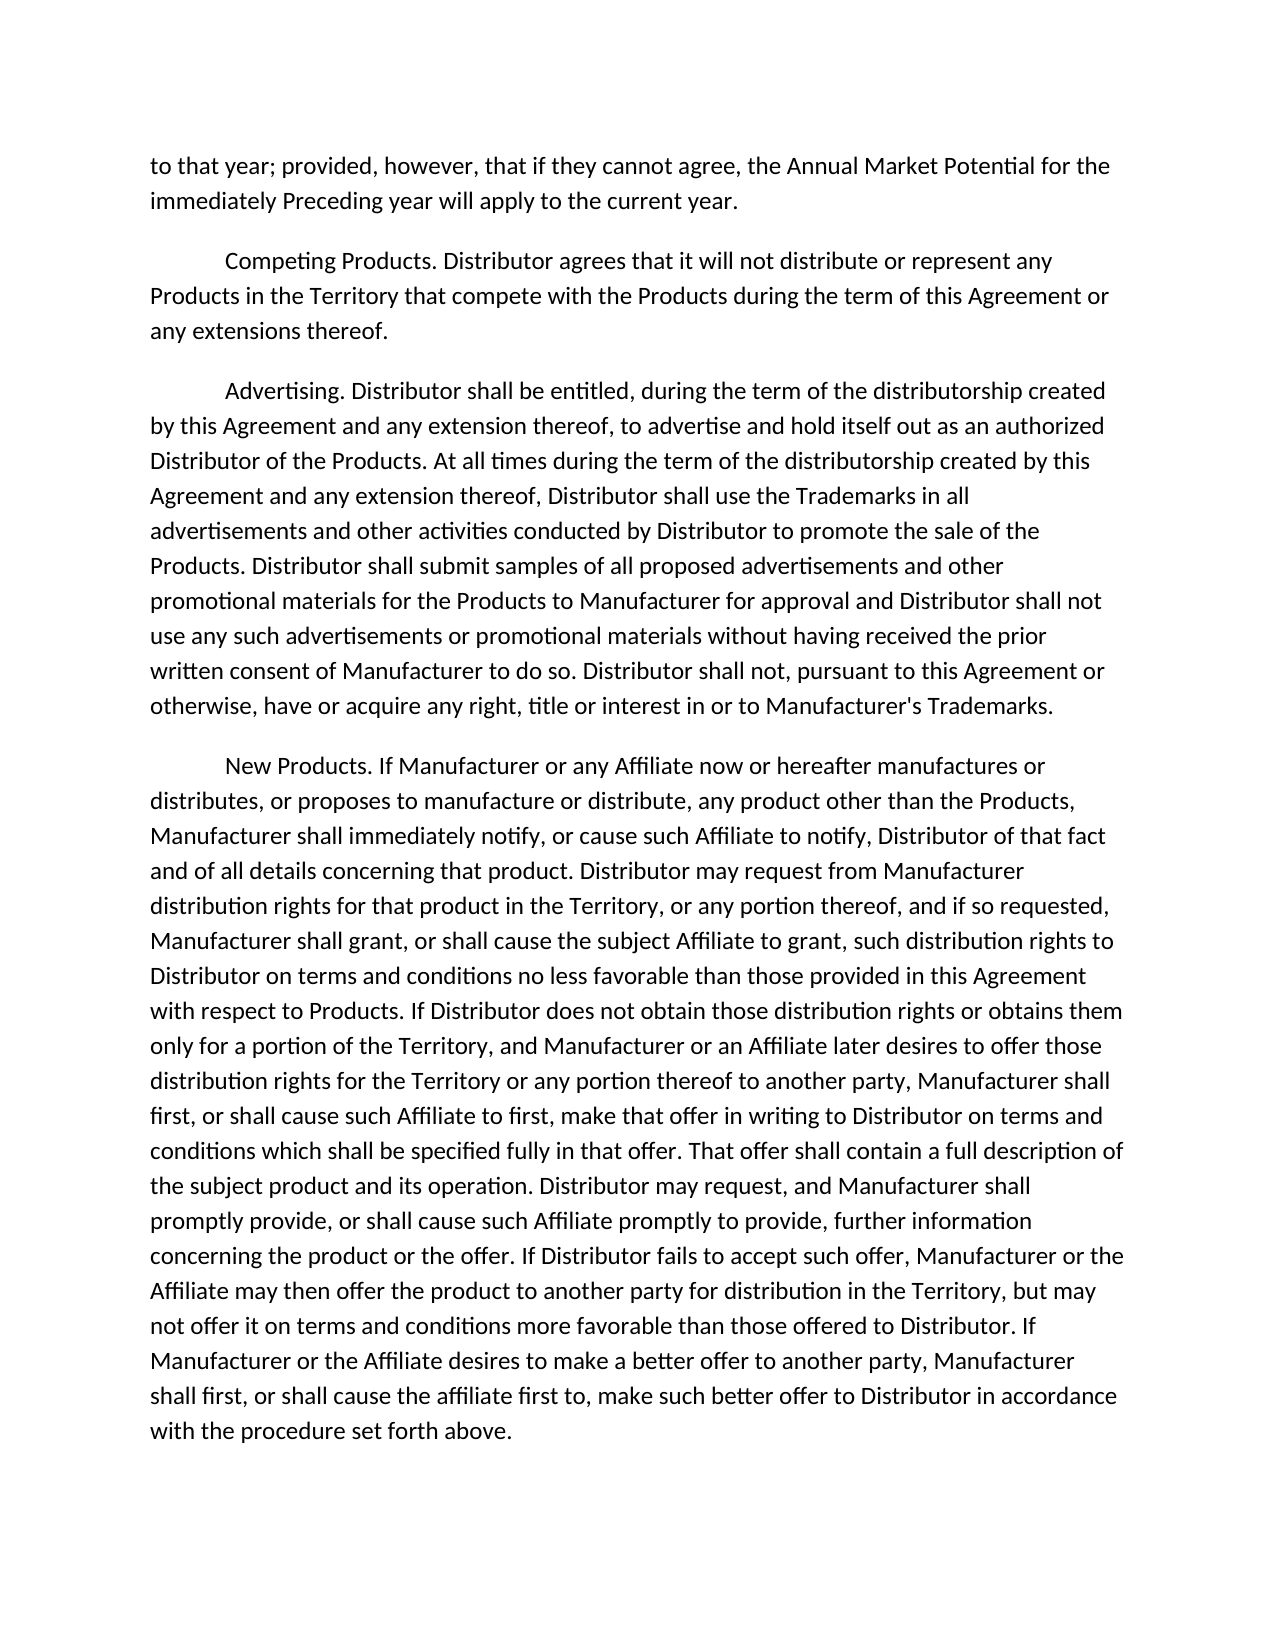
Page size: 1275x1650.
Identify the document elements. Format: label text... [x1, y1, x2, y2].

text Competing Products. Distributor agrees that it will not distribute or represent any Products in the Territory that compete with the Products during the term of this Agreement or any extensions thereof. [150, 245, 1125, 346]
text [150, 150, 1125, 216]
text Advertising. Distributor shall be entitled, during the term of the distributorship created by this Agreement and any extension thereof, to advertise and hold itself out as an authorized Distributor of the Products. At all times during the term of the distributorship created by this Agreement and any extension thereof, Distributor shall use the Trademarks in all advertisements and other activities conducted by Distributor to promote the sale of the Products. Distributor shall submit samples of all proposed advertisements and other promotional materials for the Products to Manufacturer for approval and Distributor shall not use any such advertisements or promotional materials without having received the prior written consent of Manufacturer to do so. Distributor shall not, pursuant to this Agreement or otherwise, have or acquire any right, title or interest in or to Manufacturer's Trademarks. [150, 375, 1125, 721]
text New Products. If Manufacturer or any Affiliate now or hereafter manufactures or distributes, or proposes to manufacture or distribute, any product other than the Products, Manufacturer shall immediately notify, or cause such Affiliate to notify, Distributor of that fact and of all details concerning that product. Distributor may request from Manufacturer distribution rights for that product in the Territory, or any portion thereof, and if so requested, Manufacturer shall grant, or shall cause the subject Affiliate to grant, such distribution rights to Distributor on terms and conditions no less favorable than those provided in this Agreement with respect to Products. If Distributor does not obtain those distribution rights or obtains them only for a portion of the Territory, and Manufacturer or an Affiliate later desires to offer those distribution rights for the Territory or any portion thereof to another party, Manufacturer shall first, or shall cause such Affiliate to first, make that offer in writing to Distributor on terms and conditions which shall be specified fully in that offer. That offer shall contain a full description of the subject product and its operation. Distributor may request, and Manufacturer shall promptly provide, or shall cause such Affiliate promptly to provide, further information concerning the product or the offer. If Distributor fails to accept such offer, Manufacturer or the Affiliate may then offer the product to another party for distribution in the Territory, but may not offer it on terms and conditions more favorable than those offered to Distributor. If Manufacturer or the Affiliate desires to make a better offer to another party, Manufacturer shall first, or shall cause the affiliate first to, make such better offer to Distributor in accordance with the procedure set forth above. [150, 750, 1125, 1446]
